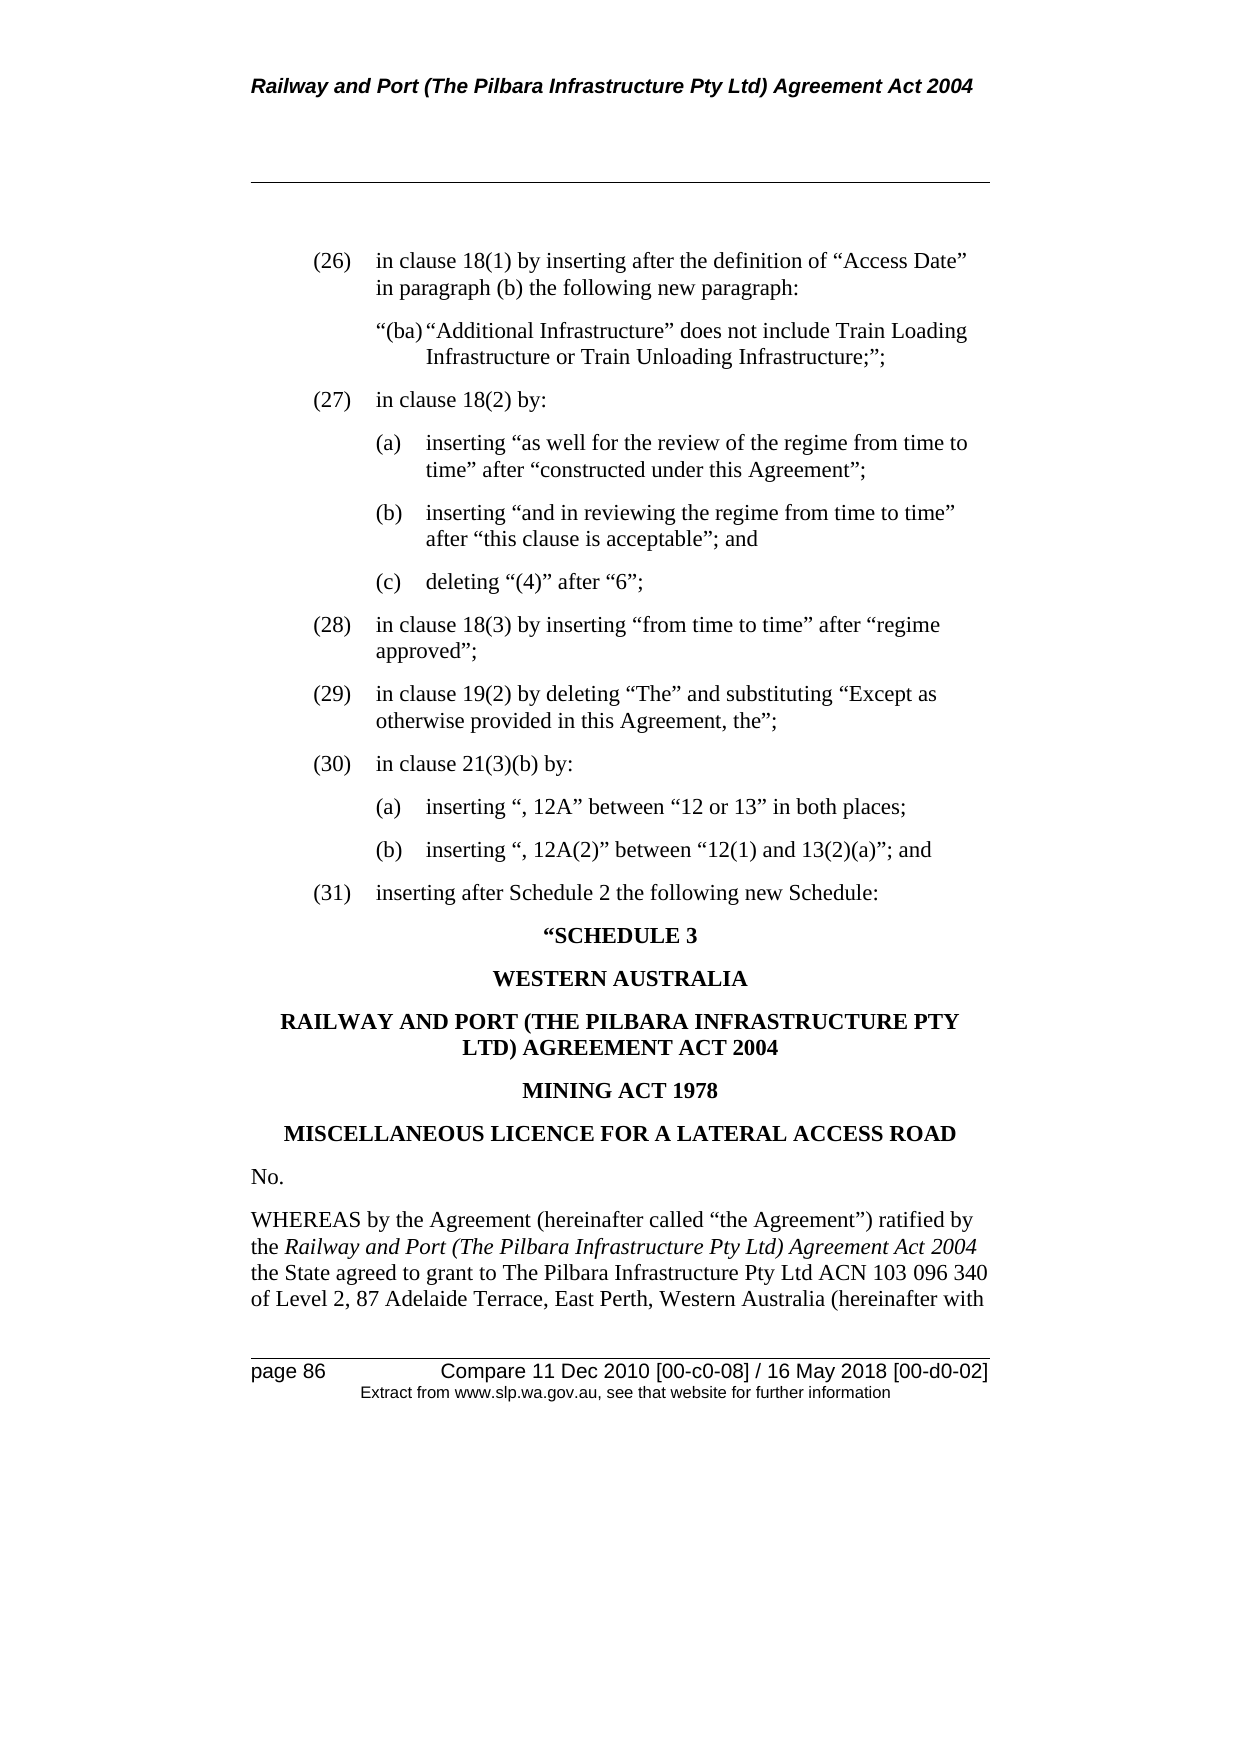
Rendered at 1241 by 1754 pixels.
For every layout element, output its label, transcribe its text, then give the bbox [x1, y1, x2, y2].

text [251, 1206, 990, 1312]
text RAILWAY AND PORT (THE PILBARA INFRASTRUCTURE PTY LTD) AGREEMENT ACT 2004 [251, 1008, 990, 1061]
text (b) inserting “, 12A(2)” between “12(1) and 13(2)(a)”; and [251, 836, 990, 862]
text MISCELLANEOUS LICENCE FOR A LATERAL ACCESS ROAD [251, 1120, 990, 1147]
text “(ba) “Additional Infrastructure” does not include Train Loading Infrastructure or Train Unloading Infrastructure;”; [251, 317, 990, 369]
text (b) inserting “and in reviewing the regime from time to time” after “this clause is acceptable”; and [251, 499, 990, 551]
text (29) in clause 19(2) by deleting “The” and substituting “Except as otherwise provided in this Agreement, the”; [251, 680, 990, 733]
text (31) inserting after Schedule 2 the following new Schedule: [251, 879, 990, 905]
text (c) deleting “(4)” after “6”; [251, 568, 990, 594]
text “SCHEDULE 3 [251, 922, 990, 948]
text (30) in clause 21(3)(b) by: [251, 750, 990, 776]
text (a) inserting “as well for the review of the regime from time to time” after “constructed under this Agreement”; [251, 429, 990, 482]
text No. [251, 1163, 990, 1190]
text (a) inserting “, 12A” between “12 or 13” in both places; [251, 793, 990, 819]
text (27) in clause 18(2) by: [251, 386, 990, 413]
text (28) in clause 18(3) by inserting “from time to time” after “regime approved”; [251, 611, 990, 664]
text (26) in clause 18(1) by inserting after the definition of “Access Date” in paragraph (b) the following new paragraph: [251, 247, 990, 300]
text MINING ACT 1978 [251, 1077, 990, 1104]
text WESTERN AUSTRALIA [251, 965, 990, 991]
